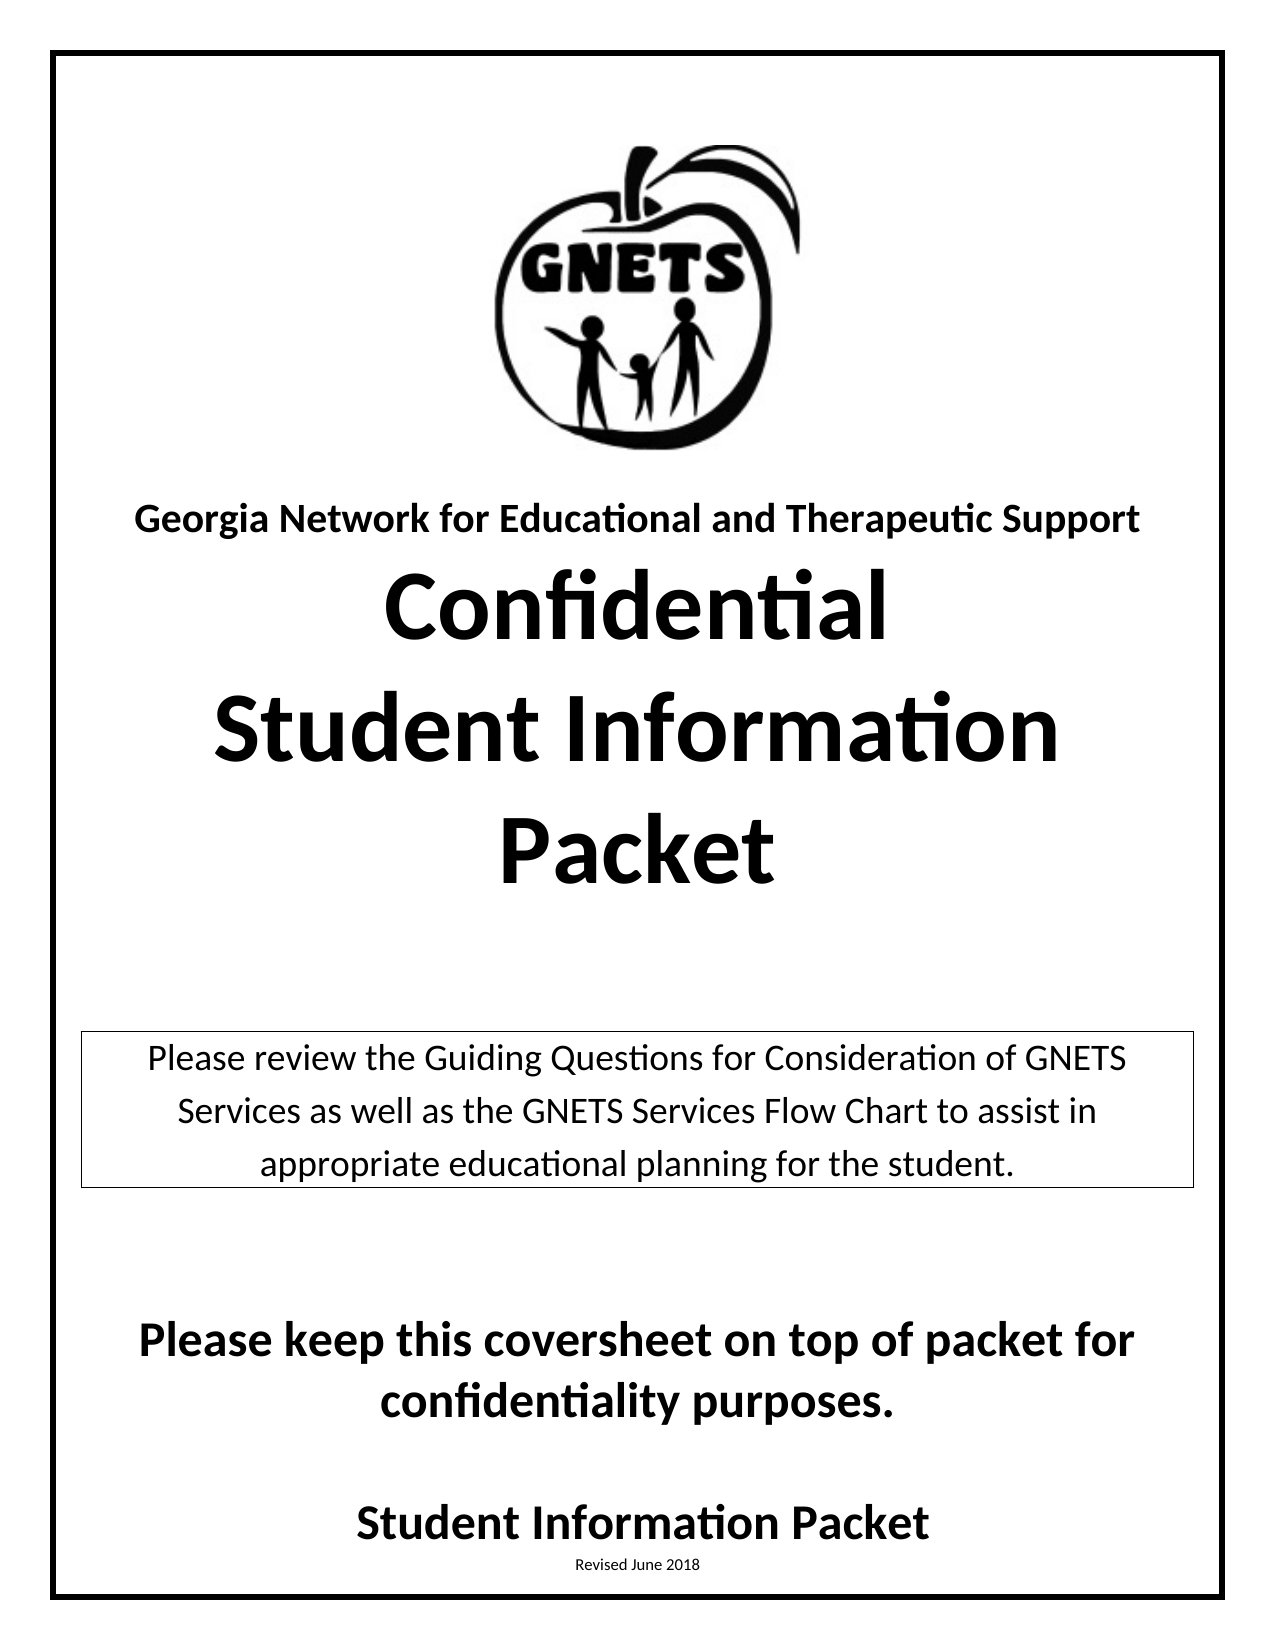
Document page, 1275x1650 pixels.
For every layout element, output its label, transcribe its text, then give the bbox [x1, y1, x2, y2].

text Student Information Packet [90, 665, 1185, 909]
picture [488, 145, 811, 452]
text Please review the Guiding Questions for Consideration of GNETS Services as well as the GNETS Services Flow Chart to assist in appropriate educational planning for the student. [82, 1032, 1193, 1187]
text Please keep this coversheet on top of packet for confidentiality purposes. [90, 1308, 1185, 1430]
text Georgia Network for Educational and Therapeutic Support [90, 492, 1185, 543]
text Student Information Packet [90, 1491, 1185, 1552]
text Confidential [90, 543, 1185, 665]
